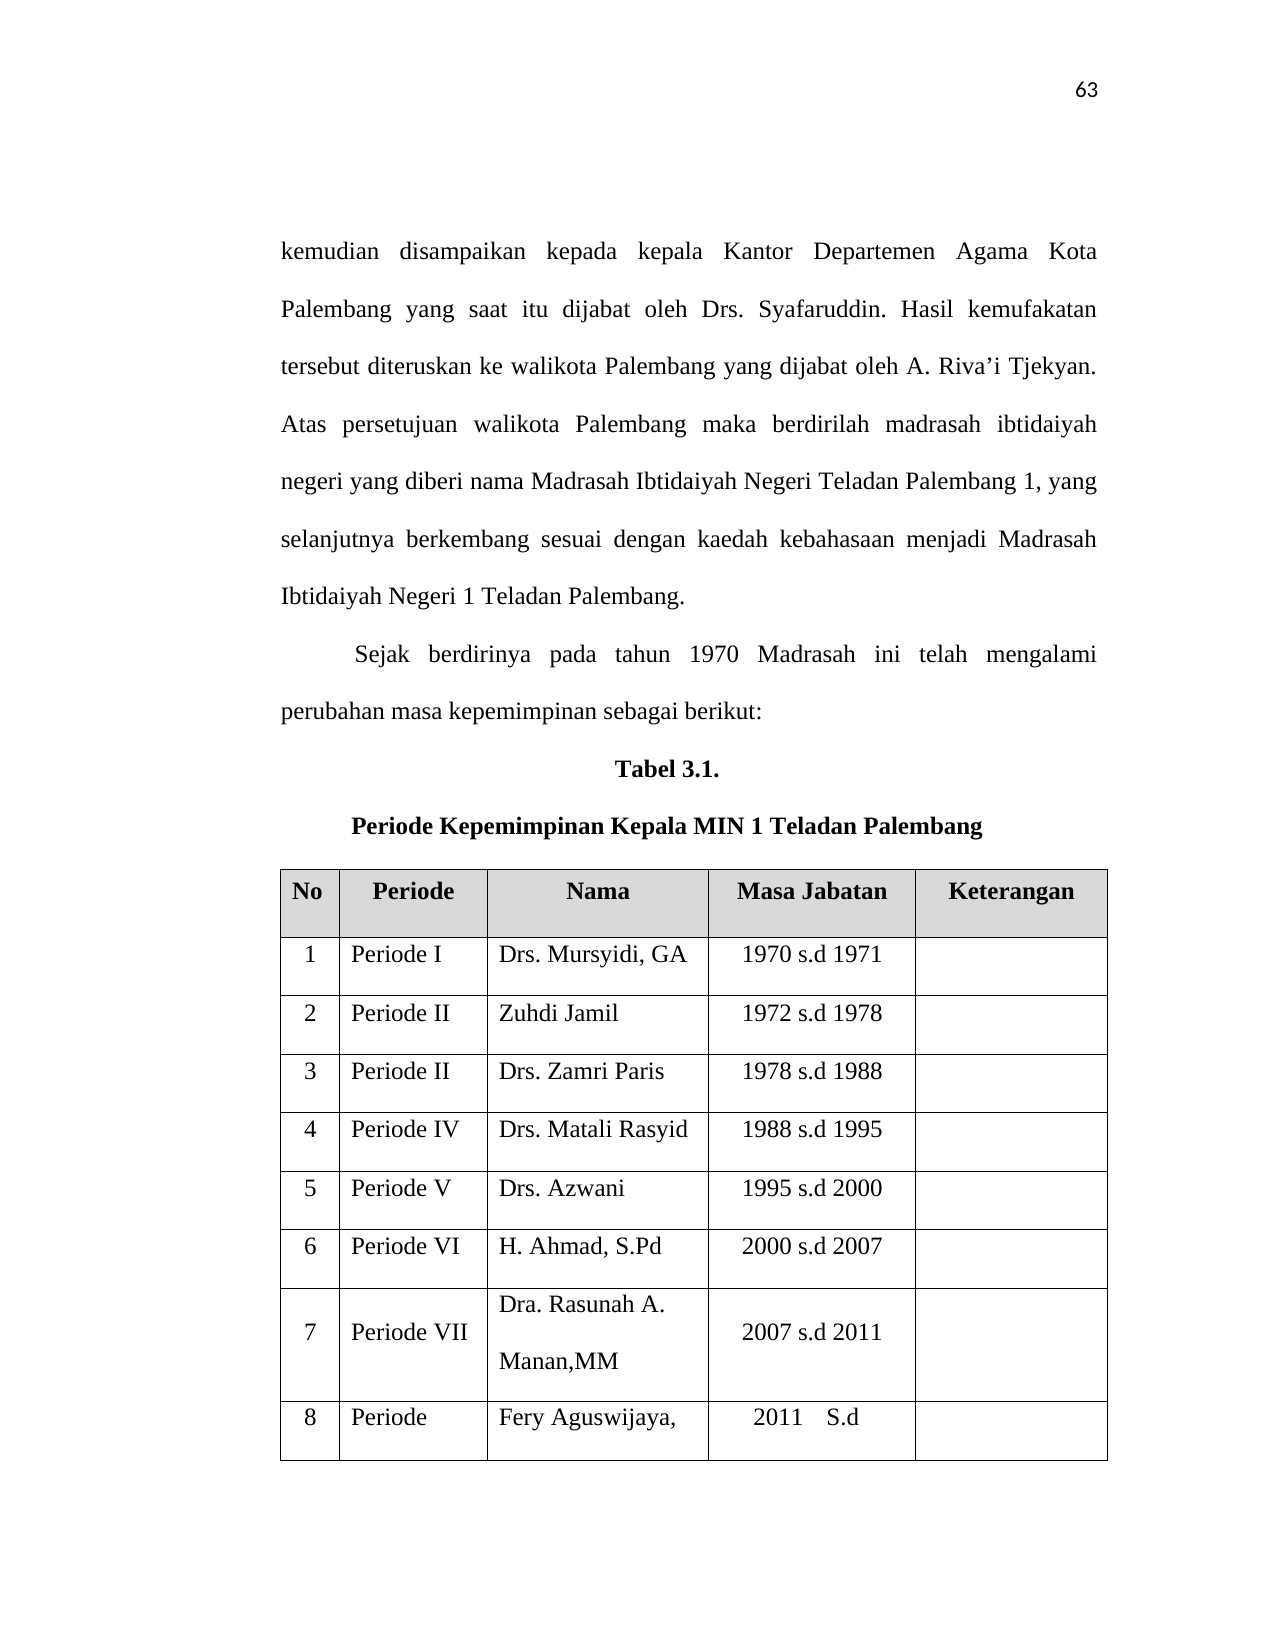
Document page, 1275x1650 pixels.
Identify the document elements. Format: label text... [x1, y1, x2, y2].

table_cell 4 [281, 1113, 339, 1171]
table_cell 3 [281, 1055, 339, 1112]
table_cell 2000 s.d 2007 [709, 1230, 915, 1288]
table_cell Periode II [340, 1055, 487, 1112]
table_cell 2007 s.d 2011 [709, 1289, 915, 1401]
table_cell 1972 s.d 1978 [709, 996, 915, 1054]
table_cell [916, 1402, 1107, 1459]
table_cell Drs. Azwani [488, 1172, 708, 1229]
table_cell Drs. Zamri Paris [488, 1055, 708, 1112]
table_cell 1988 s.d 1995 [709, 1113, 915, 1171]
table_cell 1970 s.d 1971 [709, 938, 915, 995]
table_cell Drs. Matali Rasyid [488, 1113, 708, 1171]
table_cell 1995 s.d 2000 [709, 1172, 915, 1229]
table_cell S.d Sekarang [709, 1402, 915, 1459]
table_cell 1978 s.d 1988 [709, 1055, 915, 1112]
table_cell H. Ahmad, S.Pd [488, 1230, 708, 1288]
table_cell Periode II [340, 996, 487, 1054]
table_header No [281, 870, 339, 937]
table_cell 6 [281, 1230, 339, 1288]
table_cell 8 [281, 1402, 339, 1459]
table_cell [916, 1172, 1107, 1229]
text Tabel 3.1. [236, 754, 1098, 782]
table_cell Periode V [340, 1172, 487, 1229]
table_cell Periode I [340, 938, 487, 995]
text Sejak berdirinya pada tahun 1970 Madrasah ini telah mengalami perubahan masa kepemimpinan sebagai berikut: [281, 639, 1098, 725]
table_header Periode [340, 870, 487, 937]
table_cell [916, 938, 1107, 995]
table_cell [916, 1113, 1107, 1171]
table_cell Periode VI [340, 1230, 487, 1288]
table_cell Drs. Mursyidi, GA [488, 938, 708, 995]
table_header Nama [488, 870, 708, 937]
table_cell 2 [281, 996, 339, 1054]
table_cell Dra. Rasunah A. Manan,MM [488, 1289, 708, 1401]
table_cell [916, 996, 1107, 1054]
table_header Masa Jabatan [709, 870, 915, 937]
table_cell [916, 1289, 1107, 1401]
table_cell [916, 1055, 1107, 1112]
table_cell [916, 1230, 1107, 1288]
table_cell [488, 1402, 708, 1459]
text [281, 236, 1098, 610]
table_cell Periode VII [340, 1289, 487, 1401]
text Periode Kepemimpinan Kepala MIN 1 Teladan Palembang [236, 811, 1098, 840]
table_cell 1 [281, 938, 339, 995]
table_header Keterangan [916, 870, 1107, 937]
table_cell 7 [281, 1289, 339, 1401]
table_cell Periode IV [340, 1113, 487, 1171]
table_cell Periode VIII [340, 1402, 487, 1459]
table_cell Zuhdi Jamil [488, 996, 708, 1054]
table_cell 5 [281, 1172, 339, 1229]
